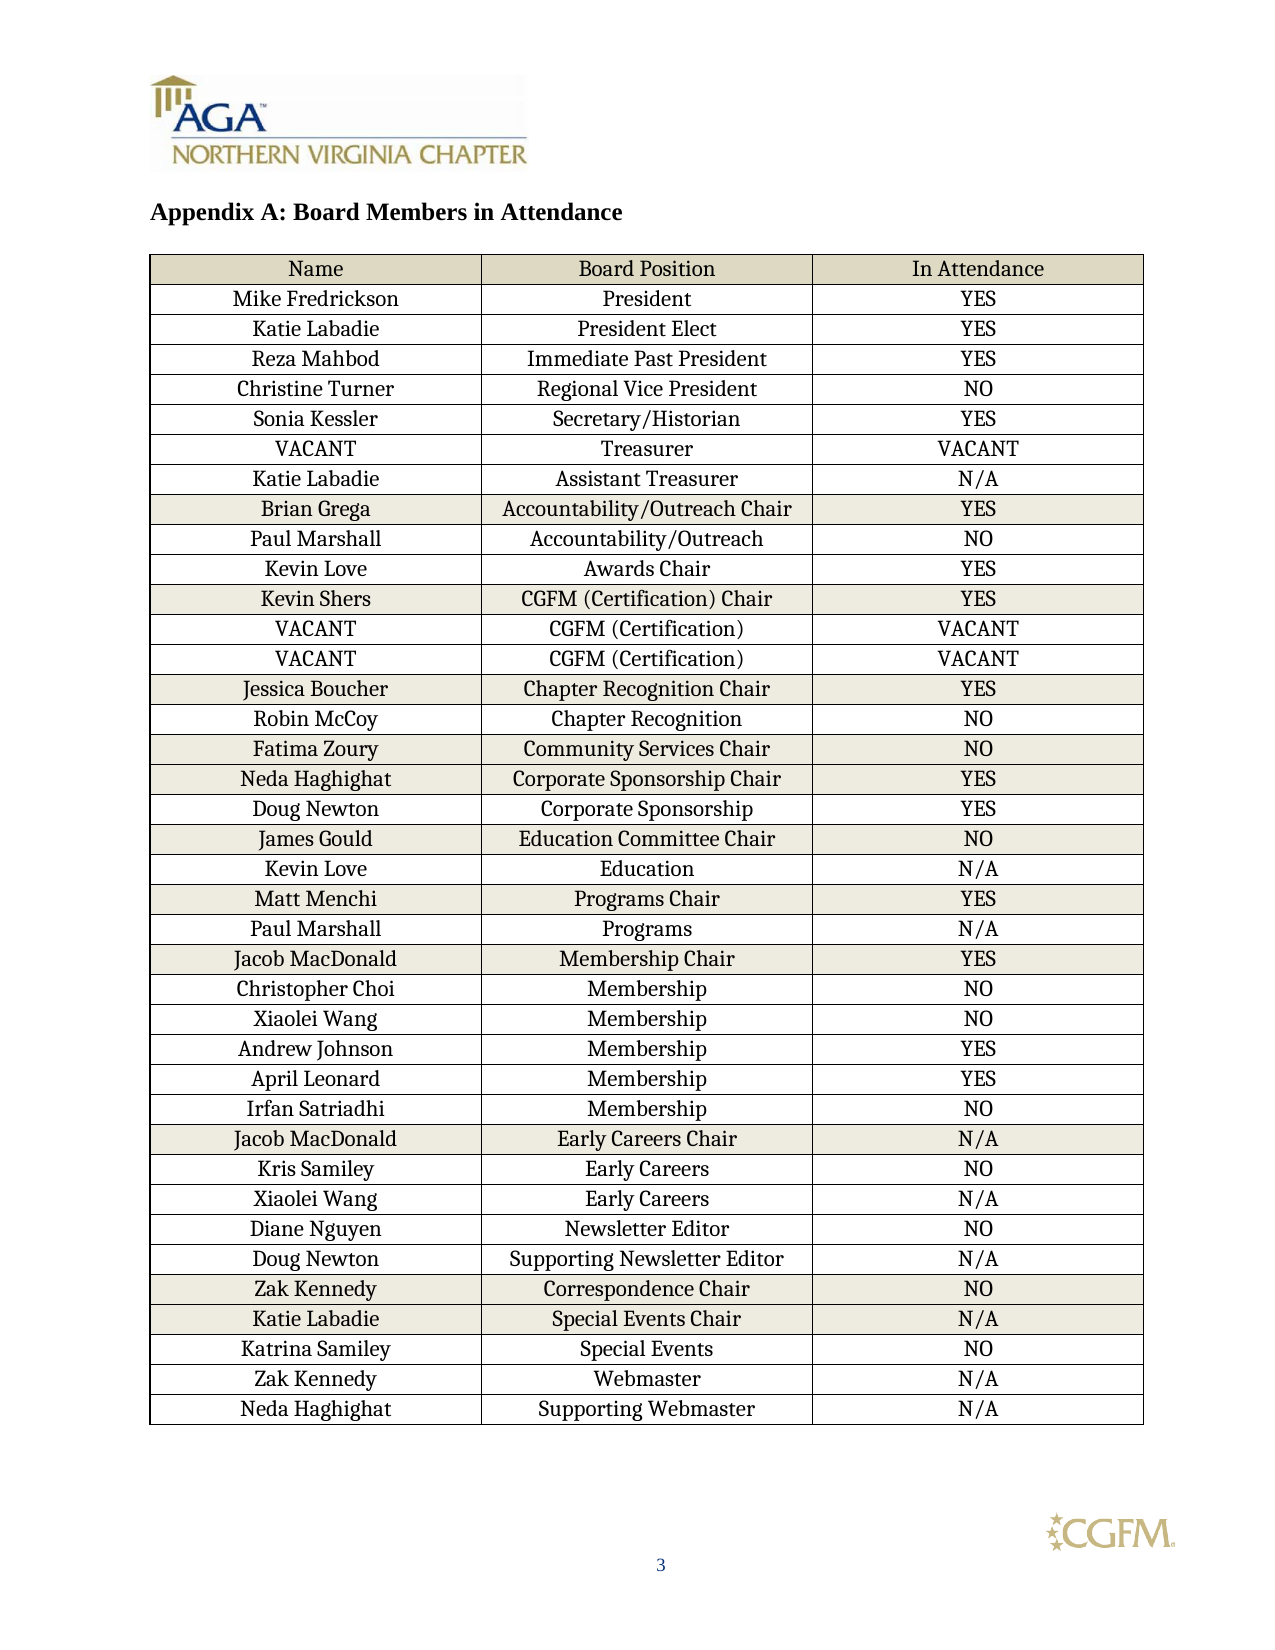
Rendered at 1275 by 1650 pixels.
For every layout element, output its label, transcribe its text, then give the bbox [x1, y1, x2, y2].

table_header Name [151, 255, 481, 284]
table_cell NO [813, 525, 1143, 554]
table_cell Supporting Newsletter Editor [482, 1245, 812, 1274]
picture [150, 75, 532, 172]
table_cell Membership [482, 1095, 812, 1124]
table_cell Fatima Zoury [151, 735, 481, 764]
table_cell Robin McCoy [151, 705, 481, 734]
table_cell N/A [813, 1305, 1143, 1334]
table_cell Regional Vice President [482, 375, 812, 404]
table_cell NO [813, 735, 1143, 764]
table_cell Jacob MacDonald [151, 1125, 481, 1154]
table_cell Jacob MacDonald [151, 945, 481, 974]
table_cell YES [813, 675, 1143, 704]
table_cell YES [813, 1035, 1143, 1064]
table_cell Katie Labadie [151, 1305, 481, 1334]
table_cell Kris Samiley [151, 1155, 481, 1184]
table_cell Early Careers Chair [482, 1125, 812, 1154]
table_cell Diane Nguyen [151, 1215, 481, 1244]
table_cell Corporate Sponsorship Chair [482, 765, 812, 794]
table_cell Education [482, 855, 812, 884]
table_cell CGFM (Certification) [482, 645, 812, 674]
table_cell VACANT [813, 615, 1143, 644]
table_cell Programs Chair [482, 885, 812, 914]
table_cell YES [813, 405, 1143, 434]
table_cell Katie Labadie [151, 465, 481, 494]
table_cell YES [813, 345, 1143, 374]
table_cell NO [813, 1005, 1143, 1034]
table_cell YES [813, 285, 1143, 314]
table_cell Corporate Sponsorship [482, 795, 812, 824]
table_cell NO [813, 975, 1143, 1004]
table_cell NO [813, 1335, 1143, 1364]
table_cell Doug Newton [151, 795, 481, 824]
table_cell Secretary/Historian [482, 405, 812, 434]
table_cell Early Careers [482, 1155, 812, 1184]
table_cell Special Events [482, 1335, 812, 1364]
table_cell Paul Marshall [151, 915, 481, 944]
table_cell N/A [813, 1125, 1143, 1154]
table_cell YES [813, 495, 1143, 524]
table_cell Treasurer [482, 435, 812, 464]
table_cell Special Events Chair [482, 1305, 812, 1334]
table_cell N/A [813, 915, 1143, 944]
table_cell James Gould [151, 825, 481, 854]
table_cell Assistant Treasurer [482, 465, 812, 494]
table_cell NO [813, 1215, 1143, 1244]
table_cell VACANT [151, 615, 481, 644]
table_cell YES [813, 885, 1143, 914]
table_cell NO [813, 375, 1143, 404]
table_cell Xiaolei Wang [151, 1185, 481, 1214]
table_cell Brian Grega [151, 495, 481, 524]
table_cell Chapter Recognition [482, 705, 812, 734]
table_cell N/A [813, 1365, 1143, 1394]
table_cell YES [813, 795, 1143, 824]
table_cell YES [813, 585, 1143, 614]
table_cell Jessica Boucher [151, 675, 481, 704]
table_cell Katie Labadie [151, 315, 481, 344]
table_cell Andrew Johnson [151, 1035, 481, 1064]
table_cell Membership Chair [482, 945, 812, 974]
table_cell Matt Menchi [151, 885, 481, 914]
table_cell Doug Newton [151, 1245, 481, 1274]
table_cell Kevin Love [151, 555, 481, 584]
table_cell President Elect [482, 315, 812, 344]
table_cell Immediate Past President [482, 345, 812, 374]
table_cell YES [813, 765, 1143, 794]
table_cell Xiaolei Wang [151, 1005, 481, 1034]
table_cell Reza Mahbod [151, 345, 481, 374]
table_cell N/A [813, 1395, 1143, 1424]
table_cell Irfan Satriadhi [151, 1095, 481, 1124]
picture [1045, 1512, 1176, 1551]
table_cell Zak Kennedy [151, 1275, 481, 1304]
table_cell Programs [482, 915, 812, 944]
table_cell Education Committee Chair [482, 825, 812, 854]
table_cell Newsletter Editor [482, 1215, 812, 1244]
table_header In Attendance [813, 255, 1143, 284]
table_cell Mike Fredrickson [151, 285, 481, 314]
table_cell President [482, 285, 812, 314]
table_cell YES [813, 315, 1143, 344]
table_header Board Position [482, 255, 812, 284]
table_cell Kevin Love [151, 855, 481, 884]
table_cell VACANT [813, 435, 1143, 464]
table_cell Christopher Choi [151, 975, 481, 1004]
table_cell Awards Chair [482, 555, 812, 584]
table_cell Katrina Samiley [151, 1335, 481, 1364]
table_cell Christine Turner [151, 375, 481, 404]
table_cell Kevin Shers [151, 585, 481, 614]
table_cell Neda Haghighat [151, 1395, 481, 1424]
table_cell NO [813, 705, 1143, 734]
table_cell NO [813, 1275, 1143, 1304]
table_cell Sonia Kessler [151, 405, 481, 434]
table_cell CGFM (Certification) [482, 615, 812, 644]
table_cell NO [813, 1155, 1143, 1184]
table_cell Accountability/Outreach [482, 525, 812, 554]
table_cell Zak Kennedy [151, 1365, 481, 1394]
table_cell Supporting Webmaster [482, 1395, 812, 1424]
table_cell VACANT [151, 645, 481, 674]
table_cell YES [813, 945, 1143, 974]
table_cell Community Services Chair [482, 735, 812, 764]
table_cell Membership [482, 1065, 812, 1094]
table_cell N/A [813, 855, 1143, 884]
table_cell April Leonard [151, 1065, 481, 1094]
table_cell Webmaster [482, 1365, 812, 1394]
table_cell Membership [482, 975, 812, 1004]
table_cell Correspondence Chair [482, 1275, 812, 1304]
table_cell YES [813, 1065, 1143, 1094]
table_cell Membership [482, 1005, 812, 1034]
table_cell N/A [813, 1245, 1143, 1274]
table_cell VACANT [813, 645, 1143, 674]
table_cell VACANT [151, 435, 481, 464]
table_cell N/A [813, 1185, 1143, 1214]
table_cell Early Careers [482, 1185, 812, 1214]
table_cell YES [813, 555, 1143, 584]
table_cell Membership [482, 1035, 812, 1064]
table_cell NO [813, 1095, 1143, 1124]
table_cell Chapter Recognition Chair [482, 675, 812, 704]
table_cell Accountability/Outreach Chair [482, 495, 812, 524]
table_cell N/A [813, 465, 1143, 494]
text Appendix A: Board Members in Attendance [150, 197, 1172, 226]
table_cell NO [813, 825, 1143, 854]
table_cell Neda Haghighat [151, 765, 481, 794]
table_cell CGFM (Certification) Chair [482, 585, 812, 614]
table_cell Paul Marshall [151, 525, 481, 554]
